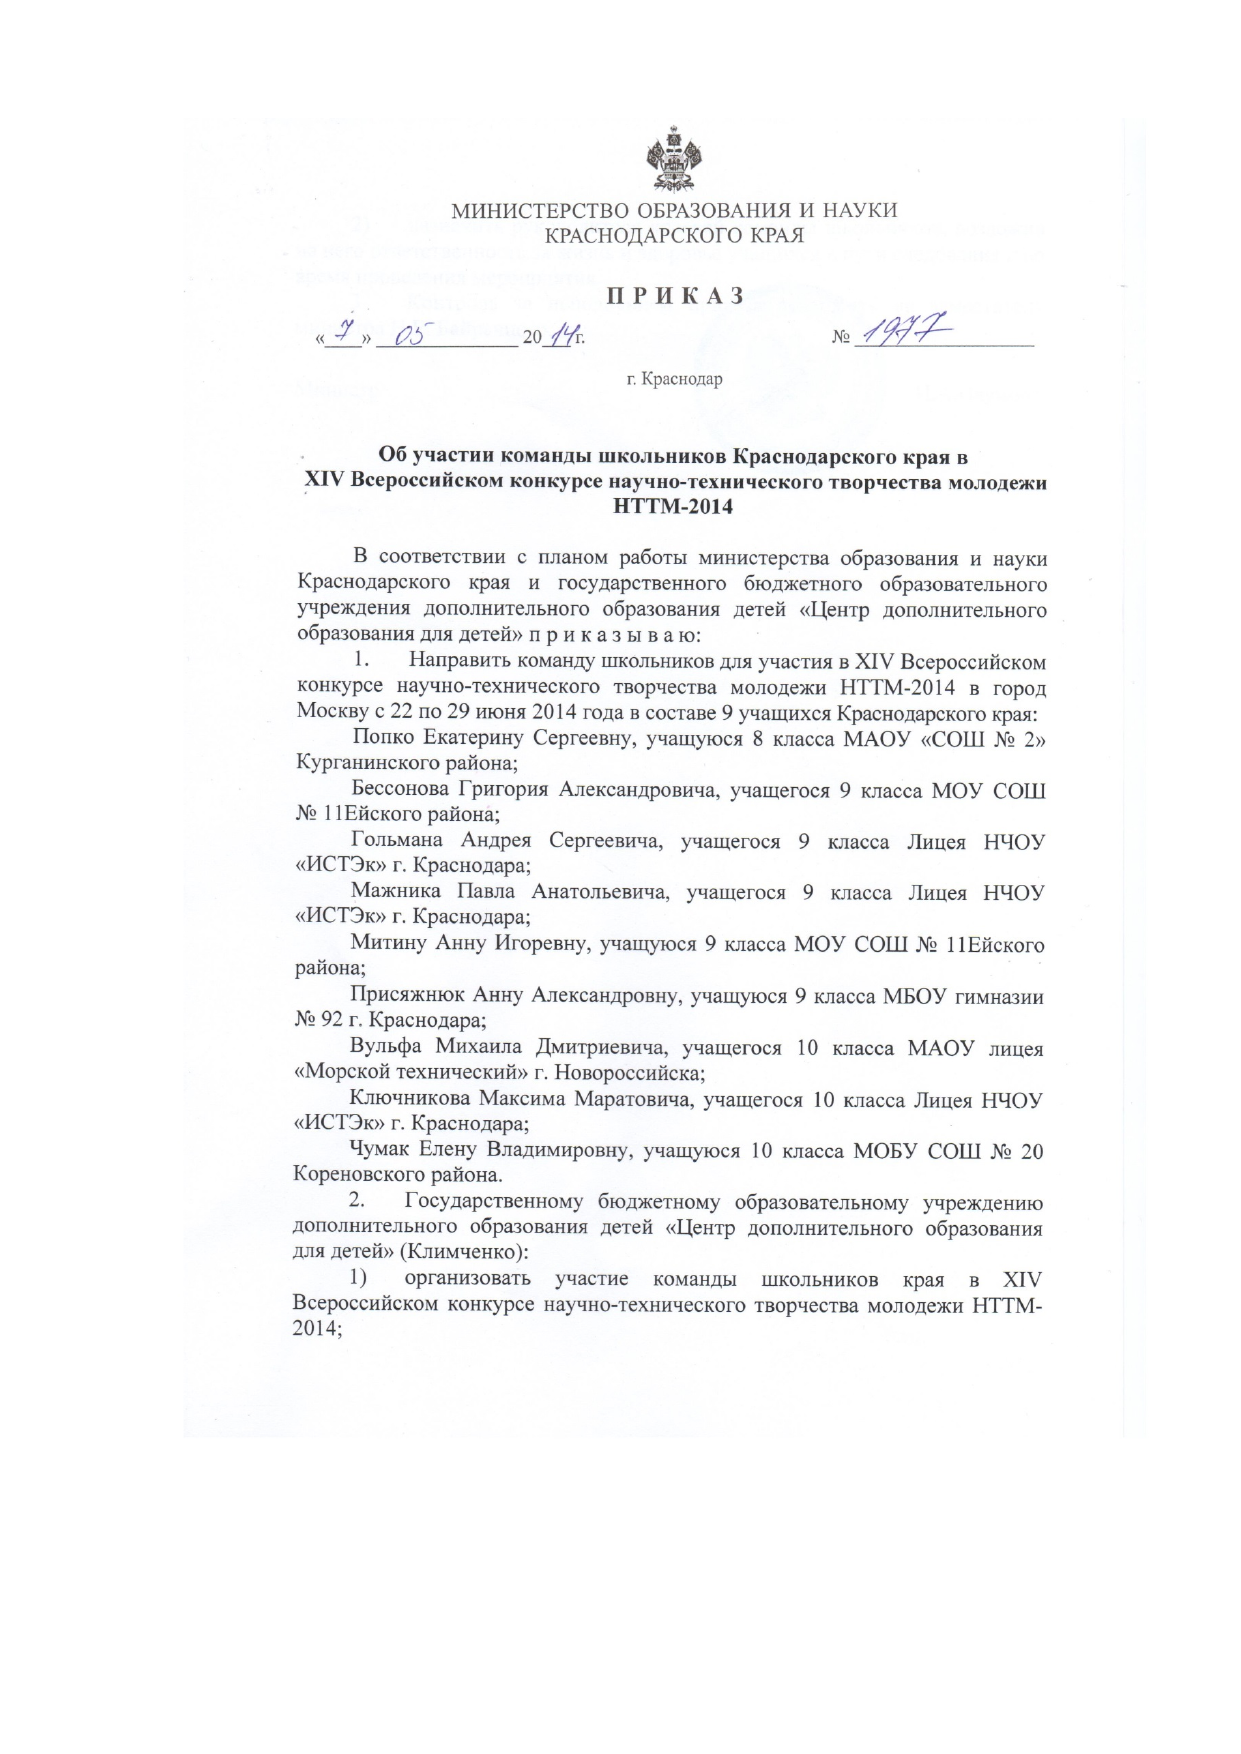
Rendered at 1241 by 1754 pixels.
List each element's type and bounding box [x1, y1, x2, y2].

picture [177, 118, 1152, 1458]
